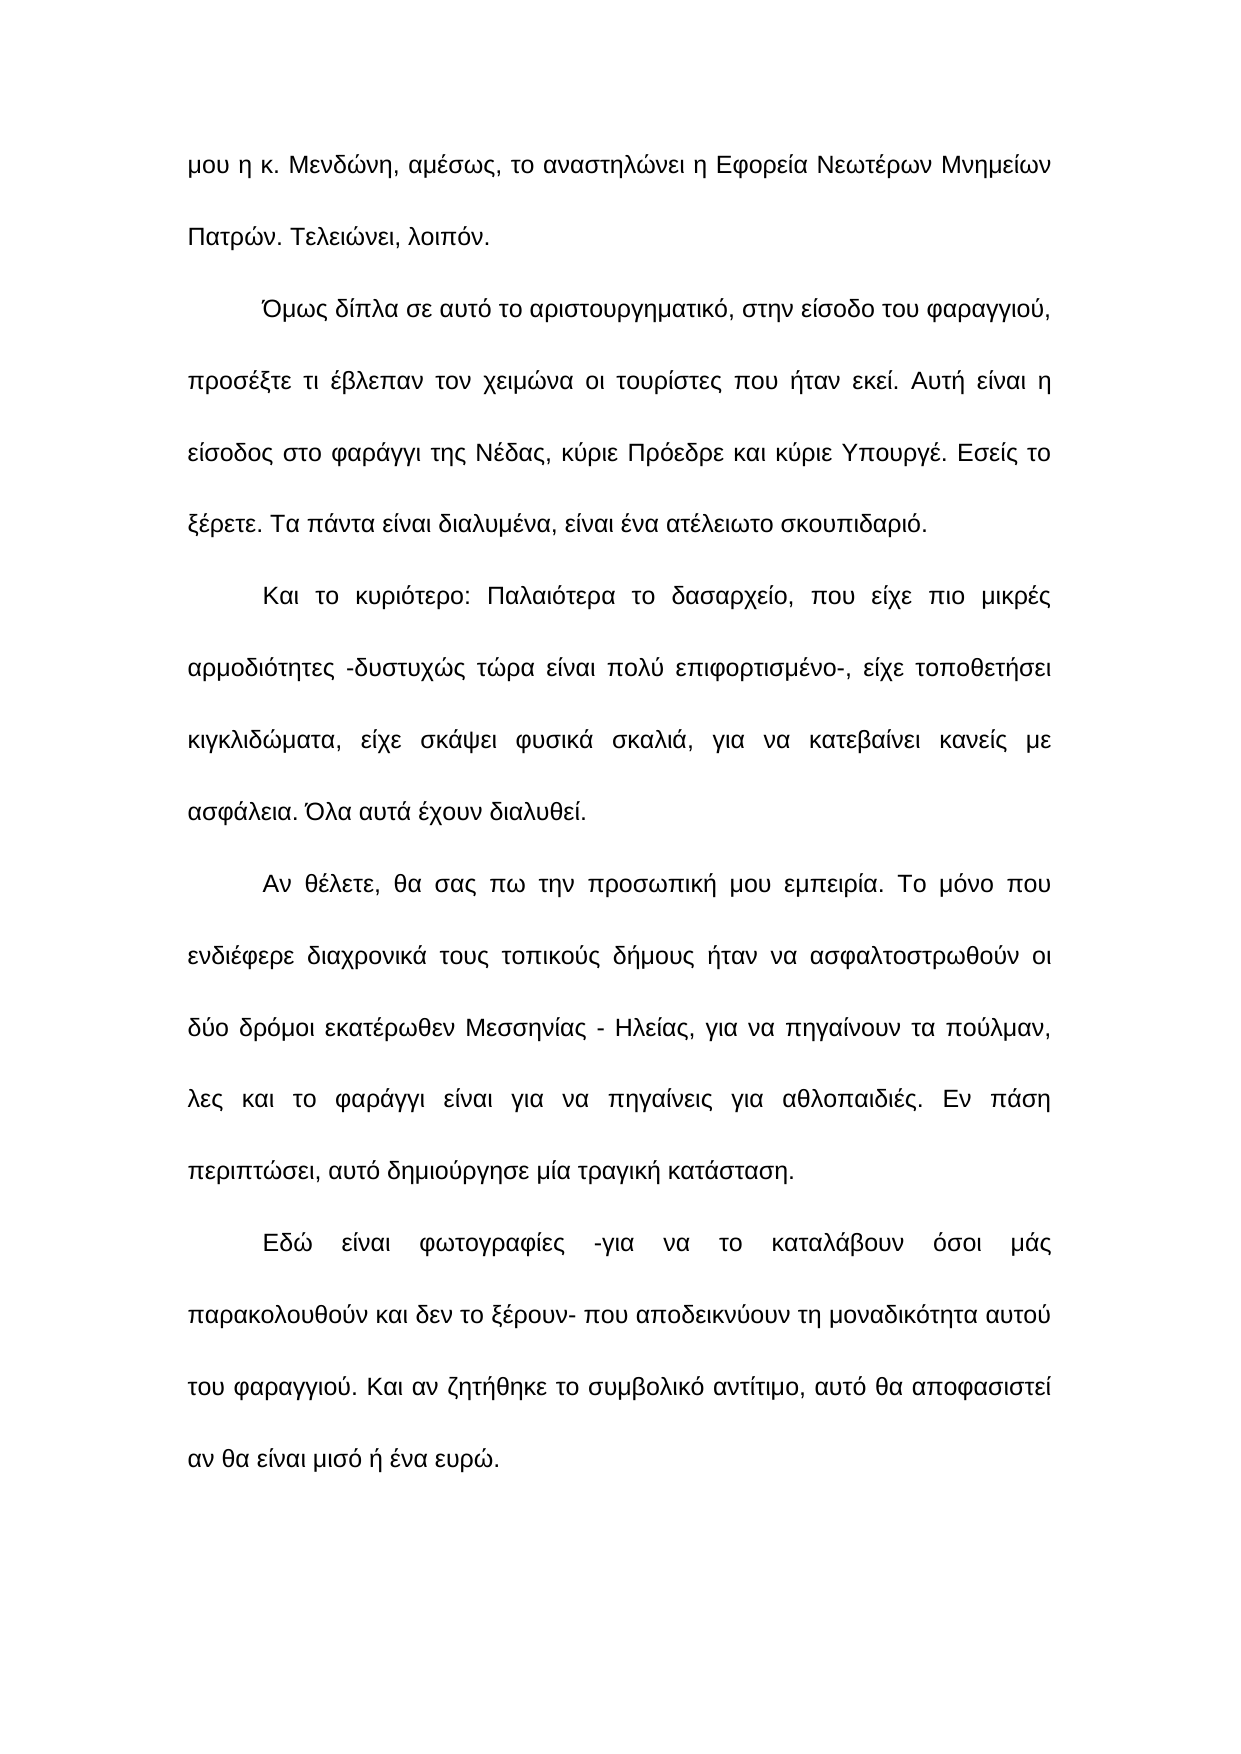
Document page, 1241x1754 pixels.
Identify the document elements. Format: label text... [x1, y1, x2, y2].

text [187, 150, 1053, 251]
text Εδώ είναι φωτογραφίες -για να το καταλάβουν όσοι μάς παρακολουθούν και δεν το ξέρουν- που αποδεικνύουν τη μοναδικότητα αυτού του φαραγγιού. Και αν ζητήθηκε το συμβολικό αντίτιμο, αυτό θα αποφασιστεί αν θα είναι μισό ή ένα ευρώ. [187, 1228, 1053, 1472]
text Όμως δίπλα σε αυτό το αριστουργηματικό, στην είσοδο του φαραγγιού, προσέξτε τι έβλεπαν τον χειμώνα οι τουρίστες που ήταν εκεί. Αυτή είναι η είσοδος στο φαράγγι της Νέδας, κύριε Πρόεδρε και κύριε Υπουργέ. Εσείς το ξέρετε. Τα πάντα είναι διαλυμένα, είναι ένα ατέλειωτο σκουπιδαριό. [187, 294, 1053, 538]
text Αν θέλετε, θα σας πω την προσωπική μου εμπειρία. Το μόνο που ενδιέφερε διαχρονικά τους τοπικούς δήμους ήταν να ασφαλτοστρωθούν οι δύο δρόμοι εκατέρωθεν Μεσσηνίας - Ηλείας, για να πηγαίνουν τα πούλμαν, λες και το φαράγγι είναι για να πηγαίνεις για αθλοπαιδιές. Εν πάση περιπτώσει, αυτό δημιούργησε μία τραγική κατάσταση. [187, 869, 1053, 1185]
text Και το κυριότερο: Παλαιότερα το δασαρχείο, που είχε πιο μικρές αρμοδιότητες -δυστυχώς τώρα είναι πολύ επιφορτισμένο-, είχε τοποθετήσει κιγκλιδώματα, είχε σκάψει φυσικά σκαλιά, για να κατεβαίνει κανείς με ασφάλεια. Όλα αυτά έχουν διαλυθεί. [187, 581, 1053, 826]
